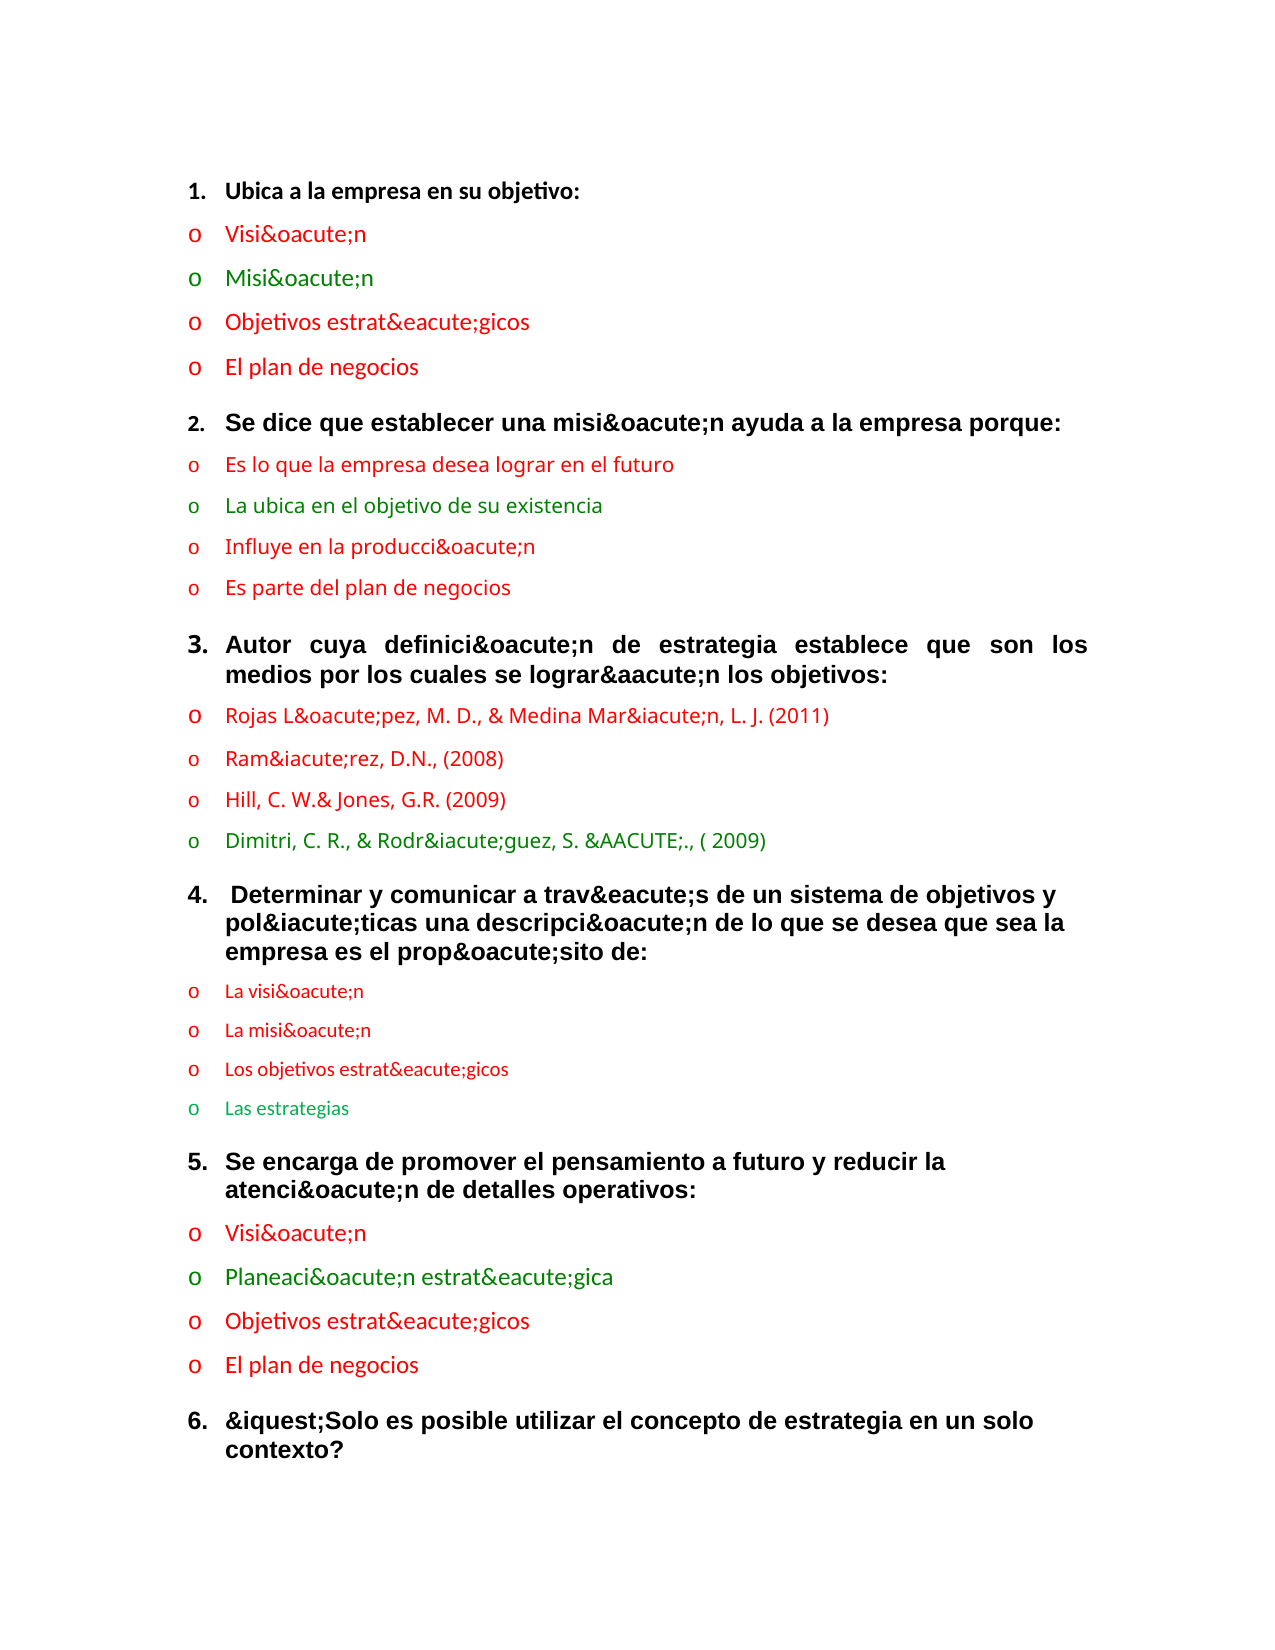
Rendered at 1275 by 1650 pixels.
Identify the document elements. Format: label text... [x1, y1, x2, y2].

text Objetivos estrat&eacute;gicos [187, 307, 1088, 338]
text Es parte del plan de negocios [187, 573, 1088, 601]
list Se dice que establecer una misi&oacute;n ayuda a la empresa porque: [187, 408, 1088, 437]
list Se encarga de promover el pensamiento a futuro y reducir la atenci&oacute;n de detalles operativos: [187, 1147, 1088, 1204]
text Planeaci&oacute;n estrat&eacute;gica [187, 1261, 1088, 1293]
text Dimitri, C. R., & Rodr&iacute;guez, S. &AACUTE;., ( 2009) [187, 826, 1088, 854]
text Visi&oacute;n [187, 218, 1088, 250]
text Es lo que la empresa desea lograr en el futuro [187, 450, 1088, 478]
text Hill, C. W.& Jones, G.R. (2009) [187, 785, 1088, 813]
text El plan de negocios [187, 351, 1088, 383]
text Visi&oacute;n [187, 1217, 1088, 1248]
list Determinar y comunicar a trav&eacute;s de un sistema de objetivos y pol&iacute;ticas una descripci&oacute;n de lo que se desea que sea la empresa es el prop&oacute;sito de: [187, 879, 1088, 966]
text El plan de negocios [187, 1349, 1088, 1381]
text Misi&oacute;n [187, 262, 1088, 294]
list Las estrategias [187, 1095, 1088, 1122]
text Rojas L&oacute;pez, M. D., & Medina Mar&iacute;n, L. J. (2011) [187, 702, 1088, 731]
list &iquest;Solo es posible utilizar el concepto de estrategia en un solo contexto? [187, 1406, 1088, 1464]
list Autor cuya definici&oacute;n de estrategia establece que son los medios por los cuales se lograr&aacute;n los objetivos: [187, 626, 1088, 689]
text Ram&iacute;rez, D.N., (2008) [187, 744, 1088, 772]
list La misi&oacute;n [187, 1017, 1088, 1044]
text La visi&oacute;n [187, 978, 1088, 1005]
list Ubica a la empresa en su objetivo: [187, 175, 1088, 206]
list Los objetivos estrat&eacute;gicos [187, 1056, 1088, 1083]
text Objetivos estrat&eacute;gicos [187, 1305, 1088, 1337]
text La ubica en el objetivo de su existencia [187, 491, 1088, 519]
text Influye en la producci&oacute;n [187, 532, 1088, 560]
